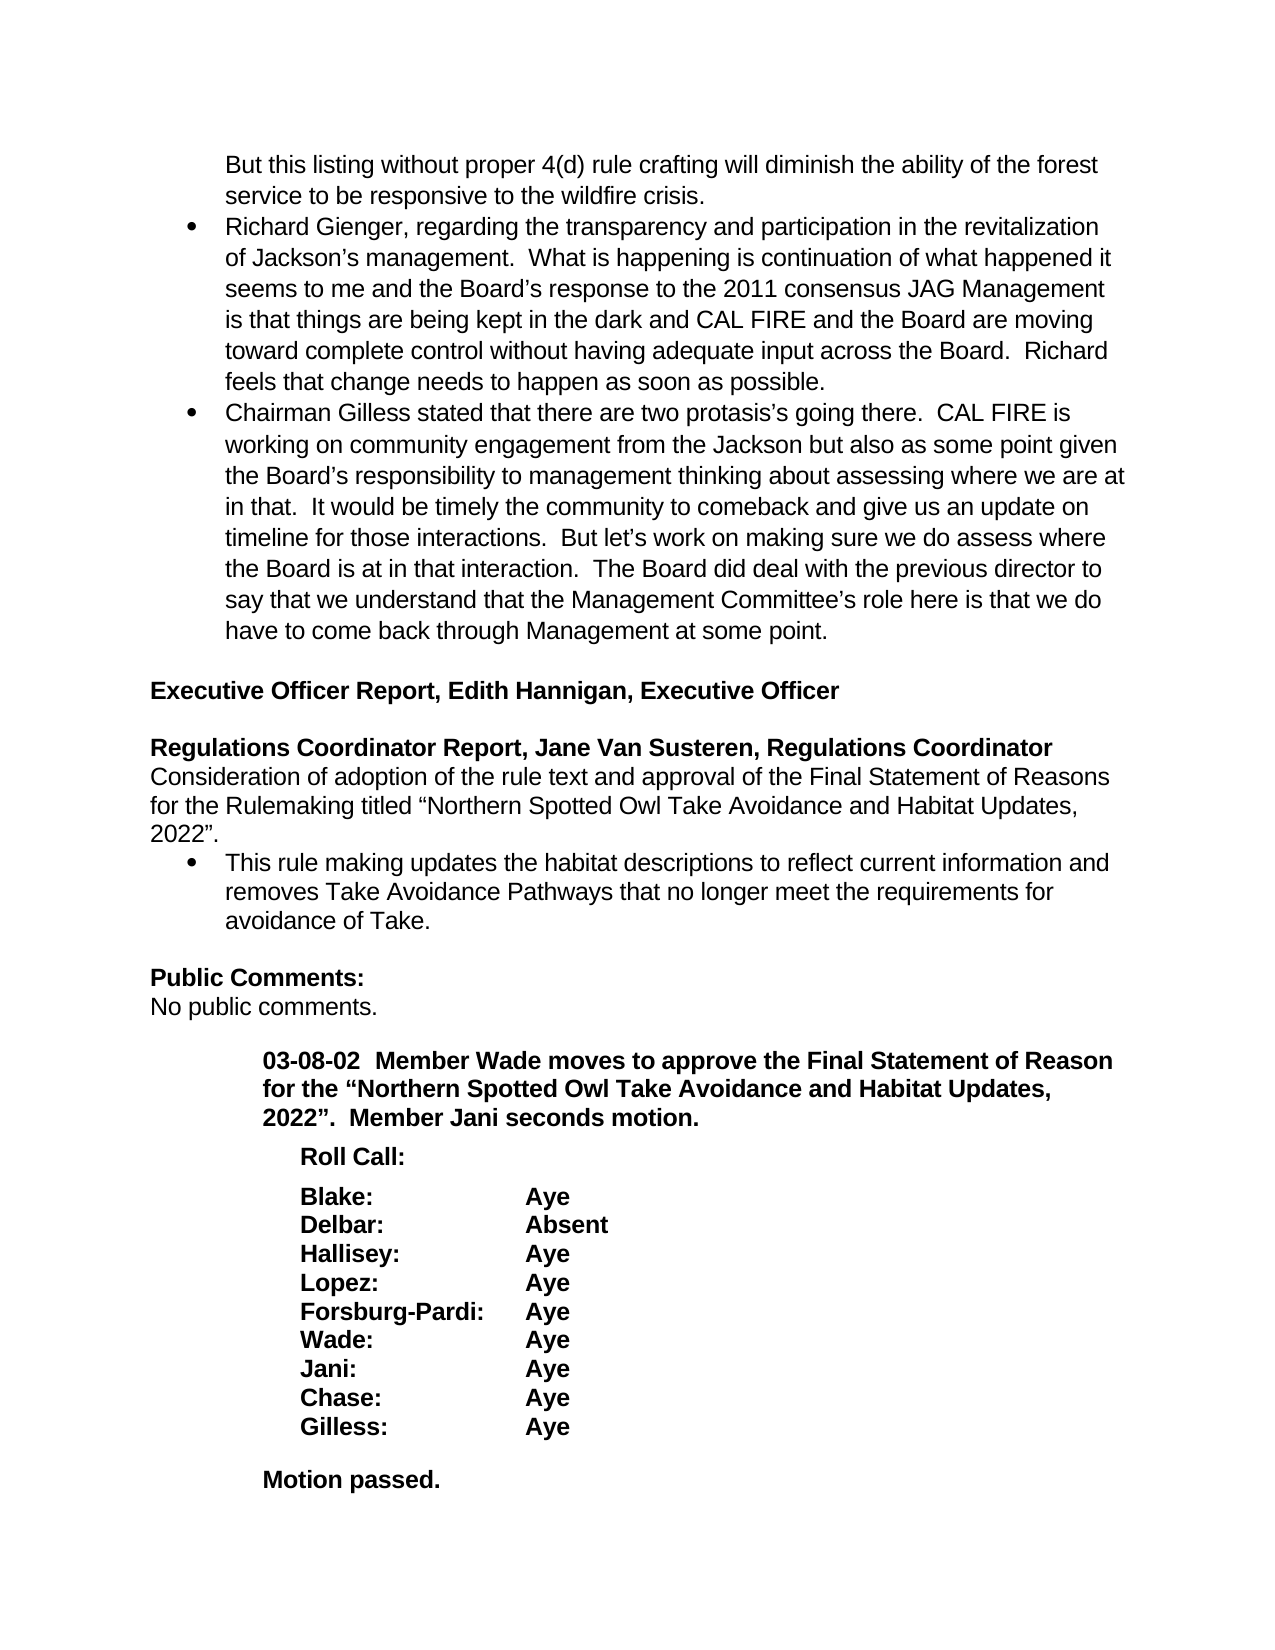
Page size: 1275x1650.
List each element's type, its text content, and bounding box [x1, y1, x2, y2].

text Hallisey: Aye [300, 1239, 1125, 1268]
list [187, 150, 1125, 210]
text Wade: Aye [300, 1325, 1125, 1354]
text Lopez: Aye [300, 1268, 1125, 1297]
text Jani: Aye [300, 1354, 1125, 1383]
text Regulations Coordinator Report, Jane Van Susteren, Regulations Coordinator [150, 733, 1125, 762]
text Gilless: Aye [300, 1412, 1125, 1440]
text Public Comments: [150, 963, 1125, 992]
text Blake: Aye [300, 1182, 1125, 1210]
text Forsburg-Pardi: Aye [300, 1297, 1125, 1325]
list This rule making updates the habitat descriptions to reflect current information and removes Take Avoidance Pathways that no longer meet the requirements for avoidance of Take. [187, 848, 1125, 934]
text Consideration of adoption of the rule text and approval of the Final Statement of Reasons for the Rulemaking titled “Northern Spotted Owl Take Avoidance and Habitat Updates, 2022”. [150, 762, 1125, 848]
text Chase: Aye [300, 1383, 1125, 1412]
text Delbar: Absent [300, 1210, 1125, 1239]
text Roll Call: [300, 1142, 1125, 1171]
text 03-08-02 Member Wade moves to approve the Final Statement of Reason for the “Northern Spotted Owl Take Avoidance and Habitat Updates, 2022”. Member Jani seconds motion. [262, 1046, 1125, 1132]
list Chairman Gilless stated that there are two protasis’s going there. CAL FIRE is working on community engagement from the Jackson but also as some point given the Board’s responsibility to management thinking about assessing where we are at in that. It would be timely the community to comeback and give us an update on timeline for those interactions. But let’s work on making sure we do assess where the Board is at in that interaction. The Board did deal with the previous director to say that we understand that the Management Committee’s role here is that we do have to come back through Management at some point. [187, 398, 1125, 644]
text Motion passed. [262, 1465, 1125, 1494]
text No public comments. [150, 992, 1125, 1021]
list Richard Gienger, regarding the transparency and participation in the revitalization of Jackson’s management. What is happening is continuation of what happened it seems to me and the Board’s response to the 2011 consensus JAG Management is that things are being kept in the dark and CAL FIRE and the Board are moving toward complete control without having adequate input across the Board. Richard feels that change needs to happen as soon as possible. [187, 212, 1125, 396]
text Executive Officer Report, Edith Hannigan, Executive Officer [150, 676, 1125, 704]
